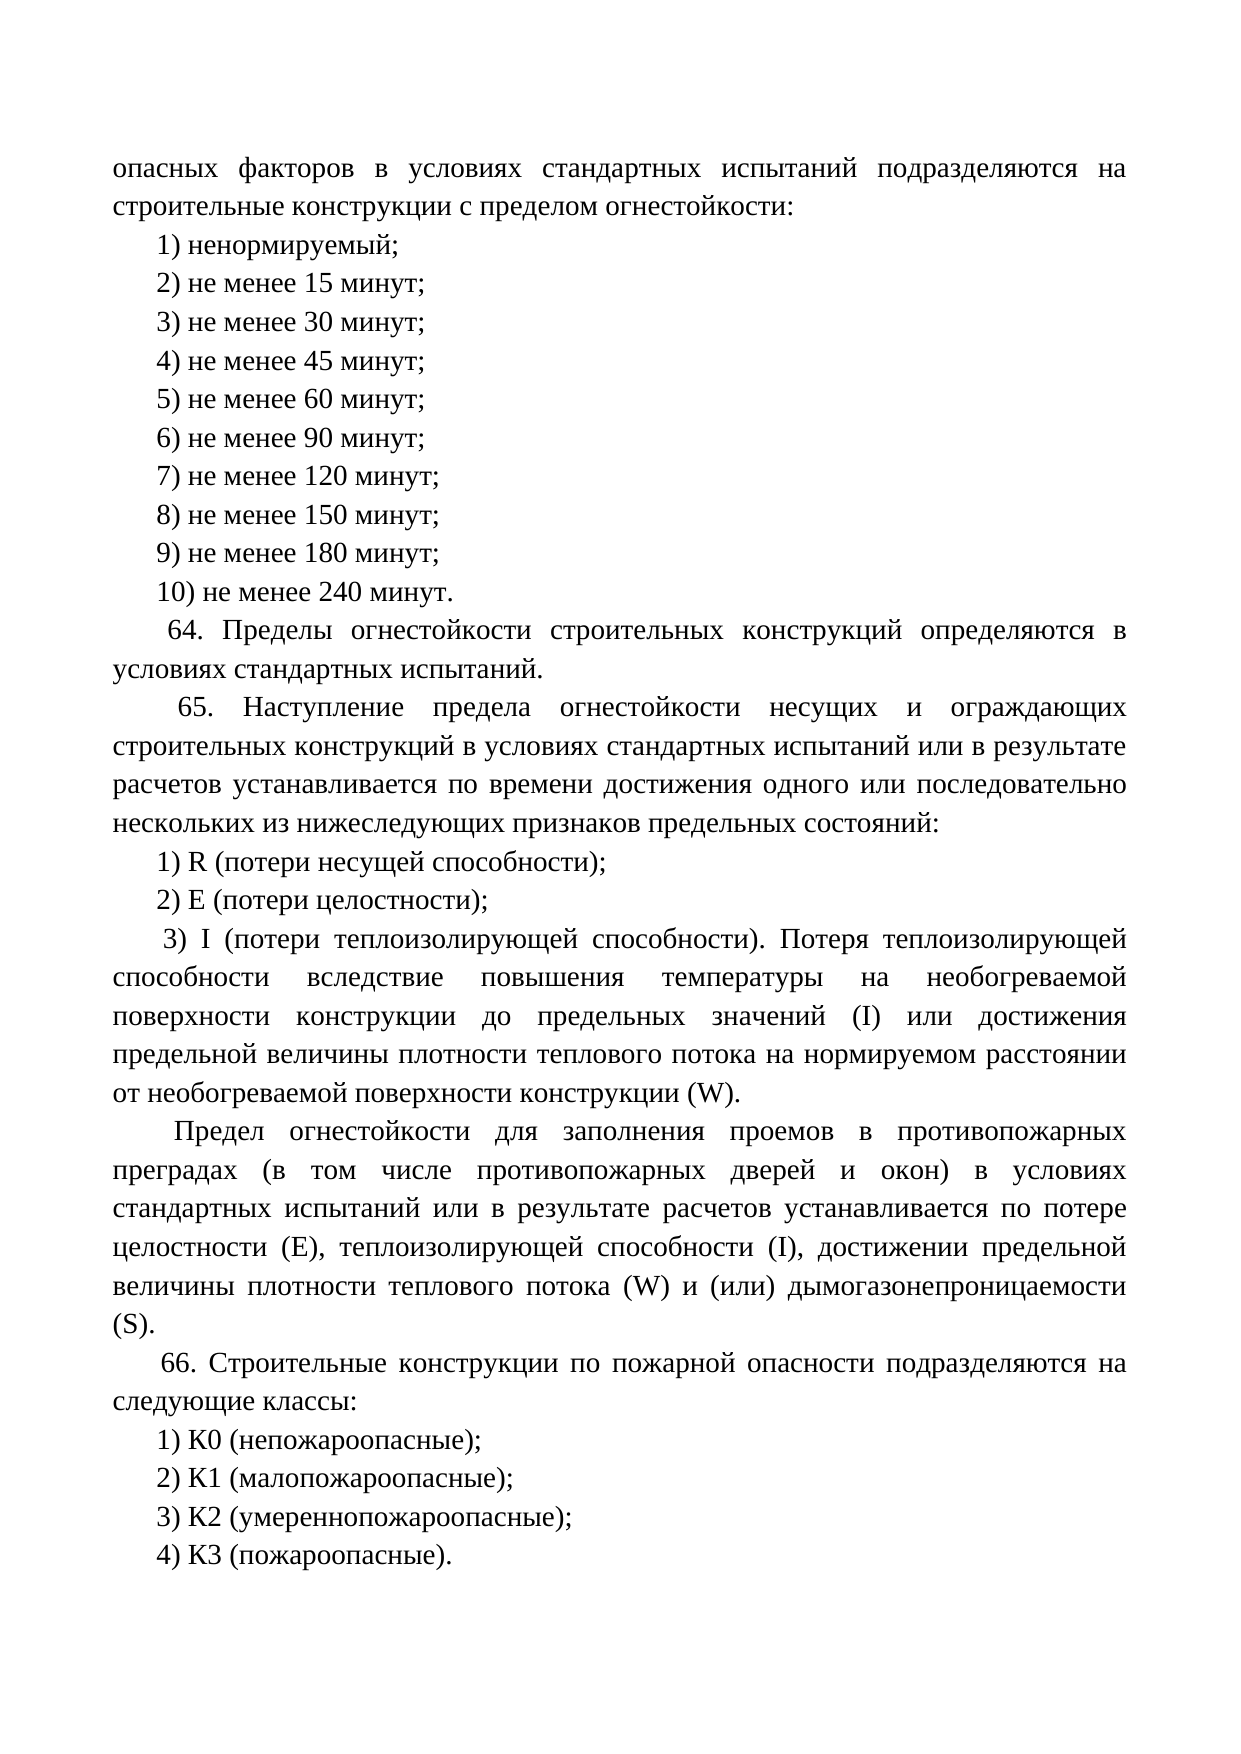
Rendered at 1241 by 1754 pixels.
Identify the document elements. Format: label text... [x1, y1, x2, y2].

text 9) не менее 180 минут; [112, 535, 1128, 569]
text 5) не менее 60 минут; [112, 381, 1128, 415]
text 6) не менее 90 минут; [112, 420, 1128, 453]
text 3) I (потери теплоизолирующей способности). Потеря теплоизолирующей способности вследствие повышения температуры на необогреваемой поверхности конструкции до предельных значений (I) или достижения предельной величины плотности теплового потока на нормируемом расстоянии от необогреваемой поверхности конструкции (W). [112, 921, 1128, 1108]
text 1) R (потери несущей способности); [112, 844, 1128, 877]
text 3) не менее 30 минут; [112, 304, 1128, 338]
text 1) К0 (непожароопасные); [112, 1422, 1128, 1455]
text 8) не менее 150 минут; [112, 497, 1128, 530]
text 2) К1 (малопожароопасные); [112, 1460, 1128, 1494]
text 4) не менее 45 минут; [112, 343, 1128, 376]
text Предел огнестойкости для заполнения проемов в противопожарных преградах (в том числе противопожарных дверей и окон) в условиях стандартных испытаний или в результате расчетов устанавливается по потере целостности (E), теплоизолирующей способности (I), достижении предельной величины плотности теплового потока (W) и (или) дымогазонепроницаемости (S). [112, 1113, 1128, 1340]
text 10) не менее 240 минут. [112, 574, 1128, 607]
text 7) не менее 120 минут; [112, 458, 1128, 492]
text 66. Строительные конструкции по пожарной опасности подразделяются на следующие классы: [112, 1345, 1128, 1417]
text 2) не менее 15 минут; [112, 266, 1128, 299]
text 1) ненормируемый; [112, 227, 1128, 261]
text 2) Е (потери целостности); [112, 882, 1128, 916]
text 3) К2 (умереннопожароопасные); [112, 1499, 1128, 1532]
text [112, 150, 1128, 222]
text 4) К3 (пожароопасные). [112, 1537, 1128, 1571]
text 65. Наступление предела огнестойкости несущих и ограждающих строительных конструкций в условиях стандартных испытаний или в результате расчетов устанавливается по времени достижения одного или последовательно нескольких из нижеследующих признаков предельных состояний: [112, 689, 1128, 839]
text 64. Пределы огнестойкости строительных конструкций определяются в условиях стандартных испытаний. [112, 612, 1128, 684]
